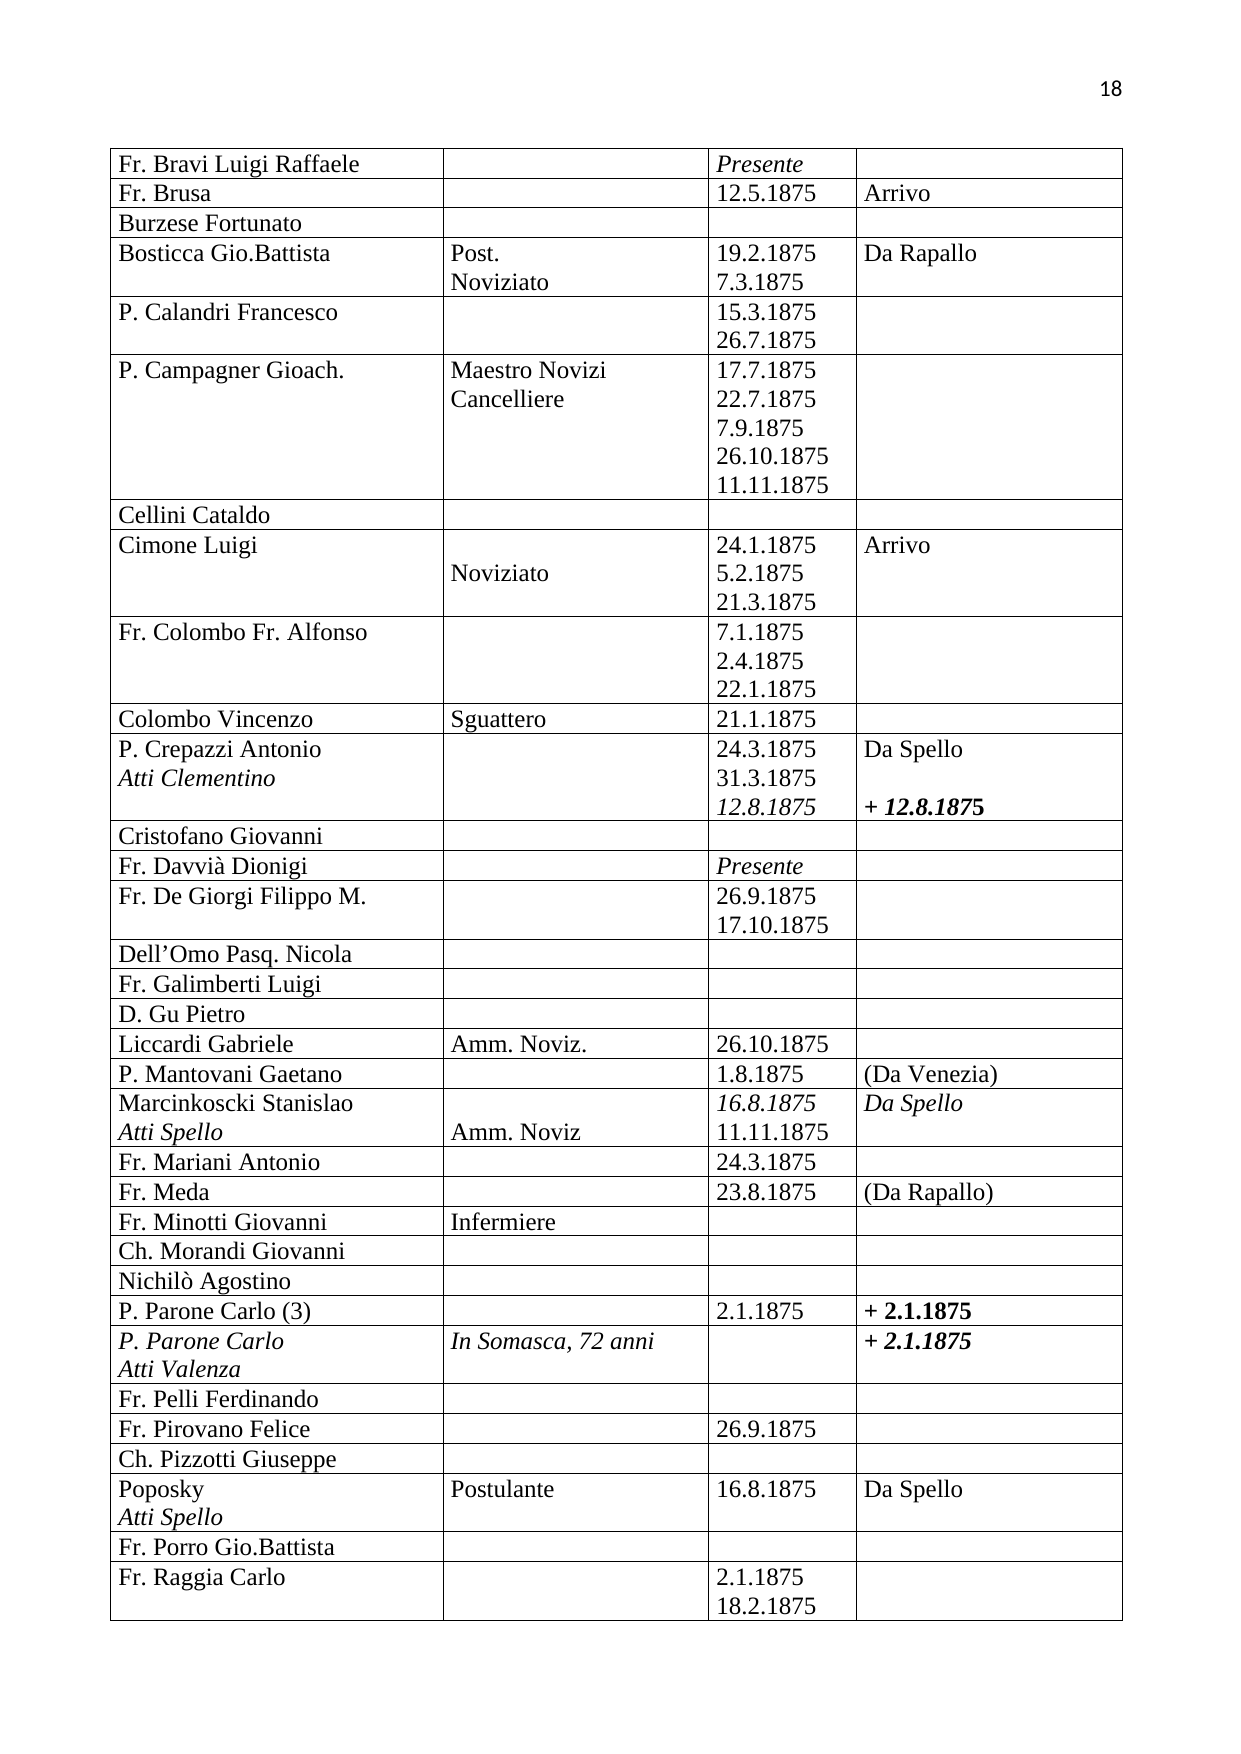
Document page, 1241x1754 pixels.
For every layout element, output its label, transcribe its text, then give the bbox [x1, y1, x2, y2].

table_cell Fr. Porro Gio.Battista [111, 1532, 443, 1561]
table_cell Fr. Davvià Dionigi [111, 851, 443, 880]
table_cell [444, 617, 708, 703]
table_cell [444, 821, 708, 850]
table_cell Bosticca Gio.Battista [111, 238, 443, 296]
table_cell Noviziato [444, 530, 708, 616]
table_cell [857, 500, 1122, 529]
table_cell P. Calandri Francesco [111, 297, 443, 354]
table_cell P. Crepazzi Antonio Atti Clementino [111, 734, 443, 820]
table_cell 24.3.1875 31.3.1875 12.8.1875 [709, 734, 856, 820]
table_cell [444, 1177, 708, 1206]
table_cell 26.10.1875 [709, 1029, 856, 1058]
table_cell [444, 1236, 708, 1265]
table_cell [444, 1532, 708, 1561]
table_cell Burzese Fortunato [111, 208, 443, 237]
table_cell Infermiere [444, 1207, 708, 1235]
table_cell 24.3.1875 [709, 1147, 856, 1176]
table_cell [444, 297, 708, 354]
table_cell [709, 1326, 856, 1383]
table_cell [857, 1532, 1122, 1561]
table_cell [444, 734, 708, 820]
table_cell [444, 1147, 708, 1176]
table_cell (Da Venezia) [857, 1059, 1122, 1087]
table_cell P. Mantovani Gaetano [111, 1059, 443, 1087]
table_cell [857, 297, 1122, 354]
table_cell Arrivo [857, 530, 1122, 616]
table_cell [709, 1384, 856, 1413]
table_cell [444, 969, 708, 998]
table_cell Cellini Cataldo [111, 500, 443, 529]
table_cell [444, 1059, 708, 1087]
table_cell Fr. Raggia Carlo [111, 1562, 443, 1619]
table_cell Fr. Colombo Fr. Alfonso [111, 617, 443, 703]
table_cell P. Parone Carlo (3) [111, 1296, 443, 1325]
table_cell [444, 1384, 708, 1413]
table_cell [444, 208, 708, 237]
table_cell Fr. Bravi Luigi Raffaele [111, 149, 443, 177]
table_cell Fr. Brusa [111, 179, 443, 207]
table_cell [444, 999, 708, 1028]
table_cell [857, 704, 1122, 733]
table_cell [444, 500, 708, 529]
table_cell Fr. Pelli Ferdinando [111, 1384, 443, 1413]
table_cell Da Rapallo [857, 238, 1122, 296]
table_cell + 2.1.1875 [857, 1296, 1122, 1325]
table_cell [857, 969, 1122, 998]
table_cell Ch. Morandi Giovanni [111, 1236, 443, 1265]
table_cell 23.8.1875 [709, 1177, 856, 1206]
table_cell P. Parone Carlo Atti Valenza [111, 1326, 443, 1383]
table_cell [444, 1414, 708, 1443]
table_cell 21.1.1875 [709, 704, 856, 733]
table_cell [709, 500, 856, 529]
table_cell 17.7.1875 22.7.1875 7.9.1875 26.10.1875 11.11.1875 [709, 355, 856, 499]
table_cell [444, 179, 708, 207]
table_cell [857, 1207, 1122, 1235]
table_cell Fr. Meda [111, 1177, 443, 1206]
table_cell [857, 1029, 1122, 1058]
table_cell Colombo Vincenzo [111, 704, 443, 733]
table_cell 16.8.1875 [709, 1474, 856, 1531]
table_cell [857, 1384, 1122, 1413]
table_cell [857, 1266, 1122, 1295]
table_cell Fr. De Giorgi Filippo M. [111, 881, 443, 938]
table_cell Fr. Pirovano Felice [111, 1414, 443, 1443]
table_cell [709, 1236, 856, 1265]
table_cell Amm. Noviz [444, 1089, 708, 1146]
table_cell [857, 881, 1122, 938]
table_cell [857, 208, 1122, 237]
table_cell [444, 940, 708, 968]
table_cell [857, 1147, 1122, 1176]
table_cell Dell’Omo Pasq. Nicola [111, 940, 443, 968]
table_cell [857, 1236, 1122, 1265]
table_cell Nichilò Agostino [111, 1266, 443, 1295]
table_cell Cimone Luigi [111, 530, 443, 616]
table_cell Fr. Mariani Antonio [111, 1147, 443, 1176]
table_cell Da Spello [857, 1474, 1122, 1531]
table_cell Postulante [444, 1474, 708, 1531]
table_cell [444, 851, 708, 880]
table_cell Fr. Galimberti Luigi [111, 969, 443, 998]
table_cell 26.9.1875 17.10.1875 [709, 881, 856, 938]
table_cell [709, 940, 856, 968]
table_cell Poposky Atti Spello [111, 1474, 443, 1531]
table_cell Presente [709, 149, 856, 177]
table_cell [709, 969, 856, 998]
table_cell 16.8.1875 11.11.1875 [709, 1089, 856, 1146]
table_cell [857, 1414, 1122, 1443]
table_cell [709, 208, 856, 237]
table_cell [444, 1562, 708, 1619]
table_cell 24.1.1875 5.2.1875 21.3.1875 [709, 530, 856, 616]
table_cell [444, 1444, 708, 1473]
table_cell [857, 851, 1122, 880]
table_cell [857, 1444, 1122, 1473]
table_cell [857, 821, 1122, 850]
table_cell [857, 617, 1122, 703]
table_cell 1.8.1875 [709, 1059, 856, 1087]
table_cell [709, 1562, 856, 1619]
table_cell Presente [709, 851, 856, 880]
table_cell Da Spello + 12.8.1875 [857, 734, 1122, 820]
table_cell Da Spello [857, 1089, 1122, 1146]
table_cell [709, 1266, 856, 1295]
table_cell Ch. Pizzotti Giuseppe [111, 1444, 443, 1473]
table_cell P. Campagner Gioach. [111, 355, 443, 499]
table_cell [709, 1207, 856, 1235]
table_cell Amm. Noviz. [444, 1029, 708, 1058]
table_cell (Da Rapallo) [857, 1177, 1122, 1206]
table_cell 7.1.1875 2.4.1875 22.1.1875 [709, 617, 856, 703]
table_cell [444, 1296, 708, 1325]
table_cell + 2.1.1875 [857, 1326, 1122, 1383]
table_cell Arrivo [857, 179, 1122, 207]
table_cell 26.9.1875 [709, 1414, 856, 1443]
table_cell 12.5.1875 [709, 179, 856, 207]
table_cell Fr. Minotti Giovanni [111, 1207, 443, 1235]
table_cell Cristofano Giovanni [111, 821, 443, 850]
table_cell [857, 149, 1122, 177]
table_cell Marcinkoscki Stanislao Atti Spello [111, 1089, 443, 1146]
table_cell [857, 999, 1122, 1028]
table_cell 2.1.1875 [709, 1296, 856, 1325]
table_cell [444, 881, 708, 938]
table_cell Maestro Novizi Cancelliere [444, 355, 708, 499]
table_cell 15.3.1875 26.7.1875 [709, 297, 856, 354]
table_cell [709, 999, 856, 1028]
table_cell Liccardi Gabriele [111, 1029, 443, 1058]
table_cell 19.2.1875 7.3.1875 [709, 238, 856, 296]
table_cell [857, 355, 1122, 499]
table_cell [709, 821, 856, 850]
table_cell Post. Noviziato [444, 238, 708, 296]
table_cell Sguattero [444, 704, 708, 733]
table_cell [709, 1444, 856, 1473]
table_cell [444, 1266, 708, 1295]
table_cell [709, 1532, 856, 1561]
table_cell [857, 940, 1122, 968]
table_cell [444, 149, 708, 177]
table_cell In Somasca, 72 anni [444, 1326, 708, 1383]
table_cell [857, 1562, 1122, 1619]
table_cell D. Gu Pietro [111, 999, 443, 1028]
